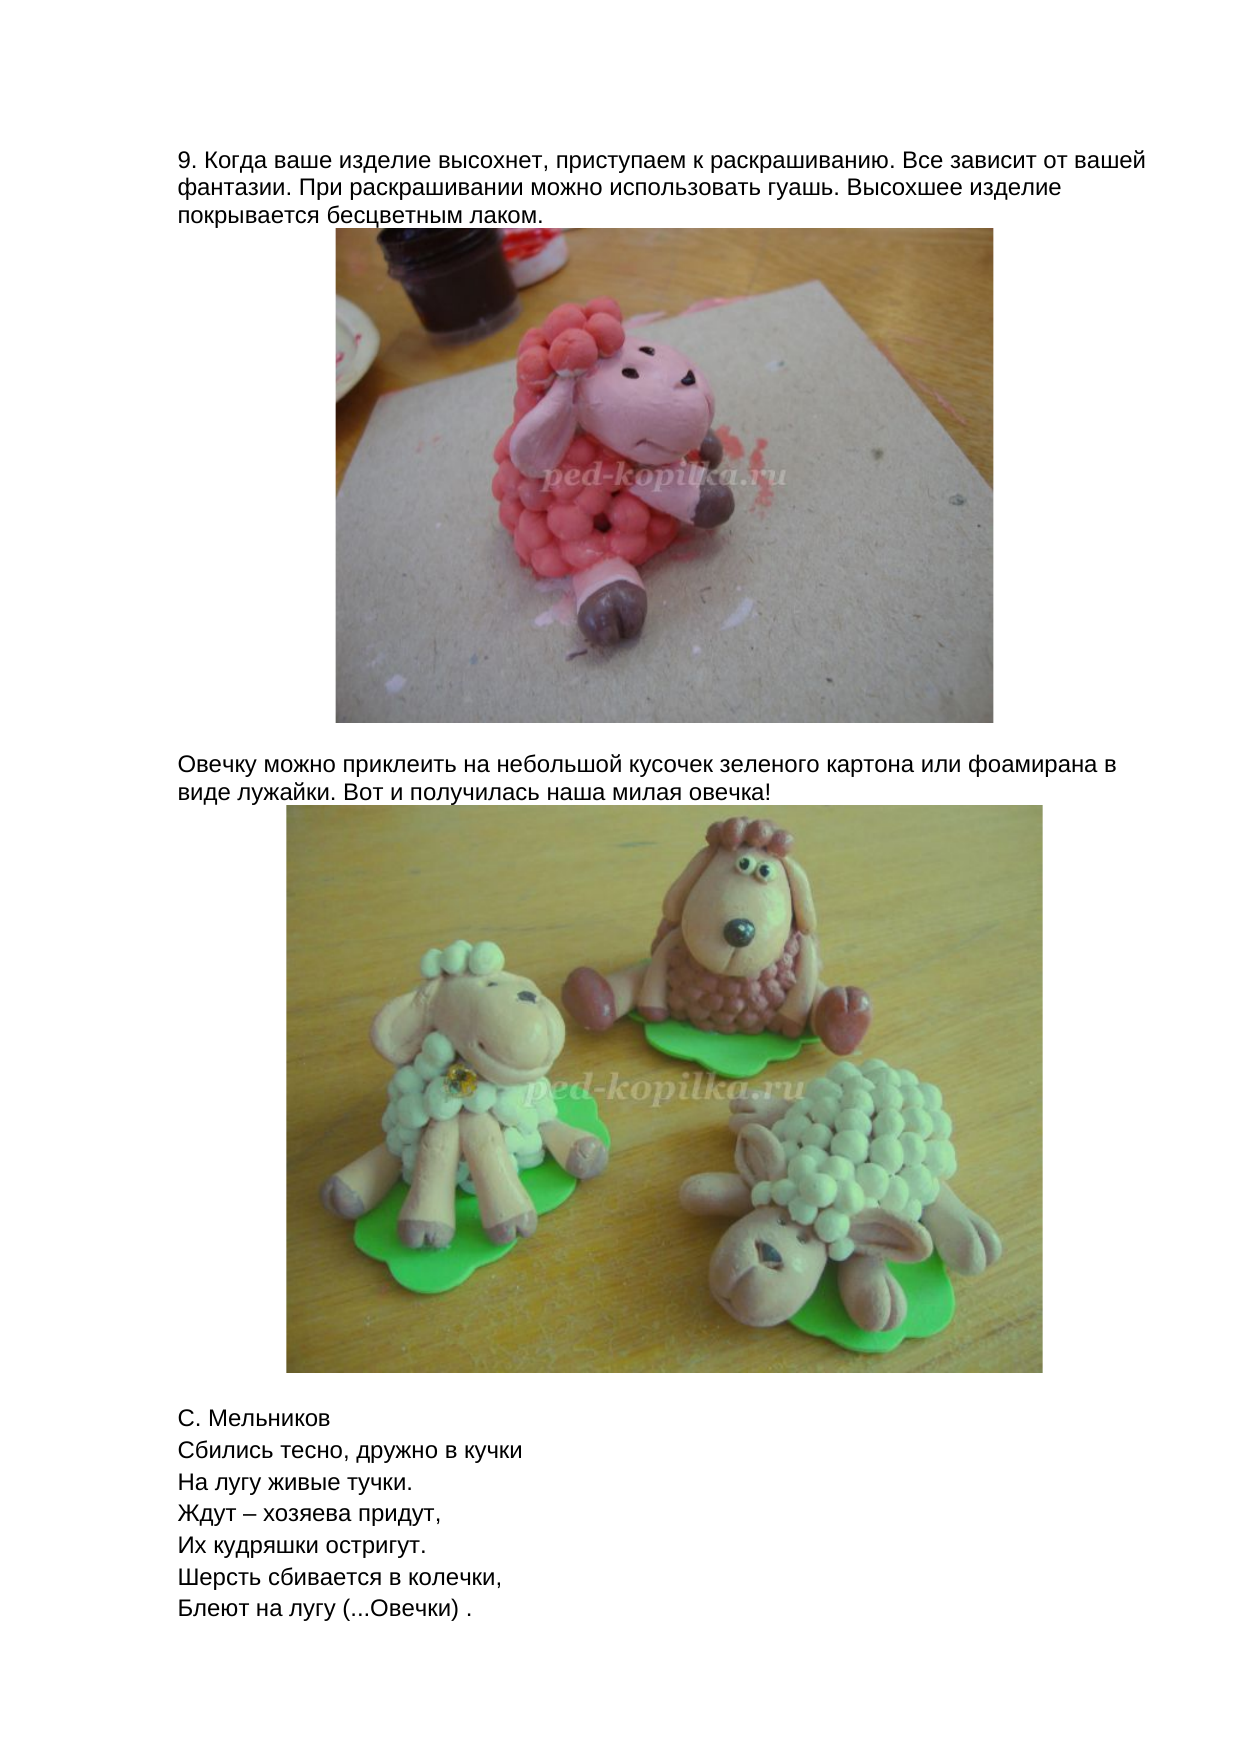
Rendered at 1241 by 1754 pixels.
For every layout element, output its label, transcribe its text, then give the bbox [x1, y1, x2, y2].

text 9. Когда ваше изделие высохнет, приступаем к раскрашиванию. Все зависит от вашей фантазии. При раскрашивании можно использовать гуашь. Высохшее изделие покрывается бесцветным лаком. [177, 118, 1152, 228]
text С. Мельников Сбились тесно, дружно в кучки На лугу живые тучки. Ждут – хозяева придут, Их кудряшки остригут. Шерсть сбивается в колечки, Блеют на лугу (...Овечки) . [177, 1372, 1152, 1622]
picture [335, 228, 994, 723]
picture [286, 805, 1043, 1373]
text Овечку можно приклеить на небольшой кусочек зеленого картона или фоамирана в виде лужайки. Вот и получилась наша милая овечка! [177, 722, 1152, 805]
